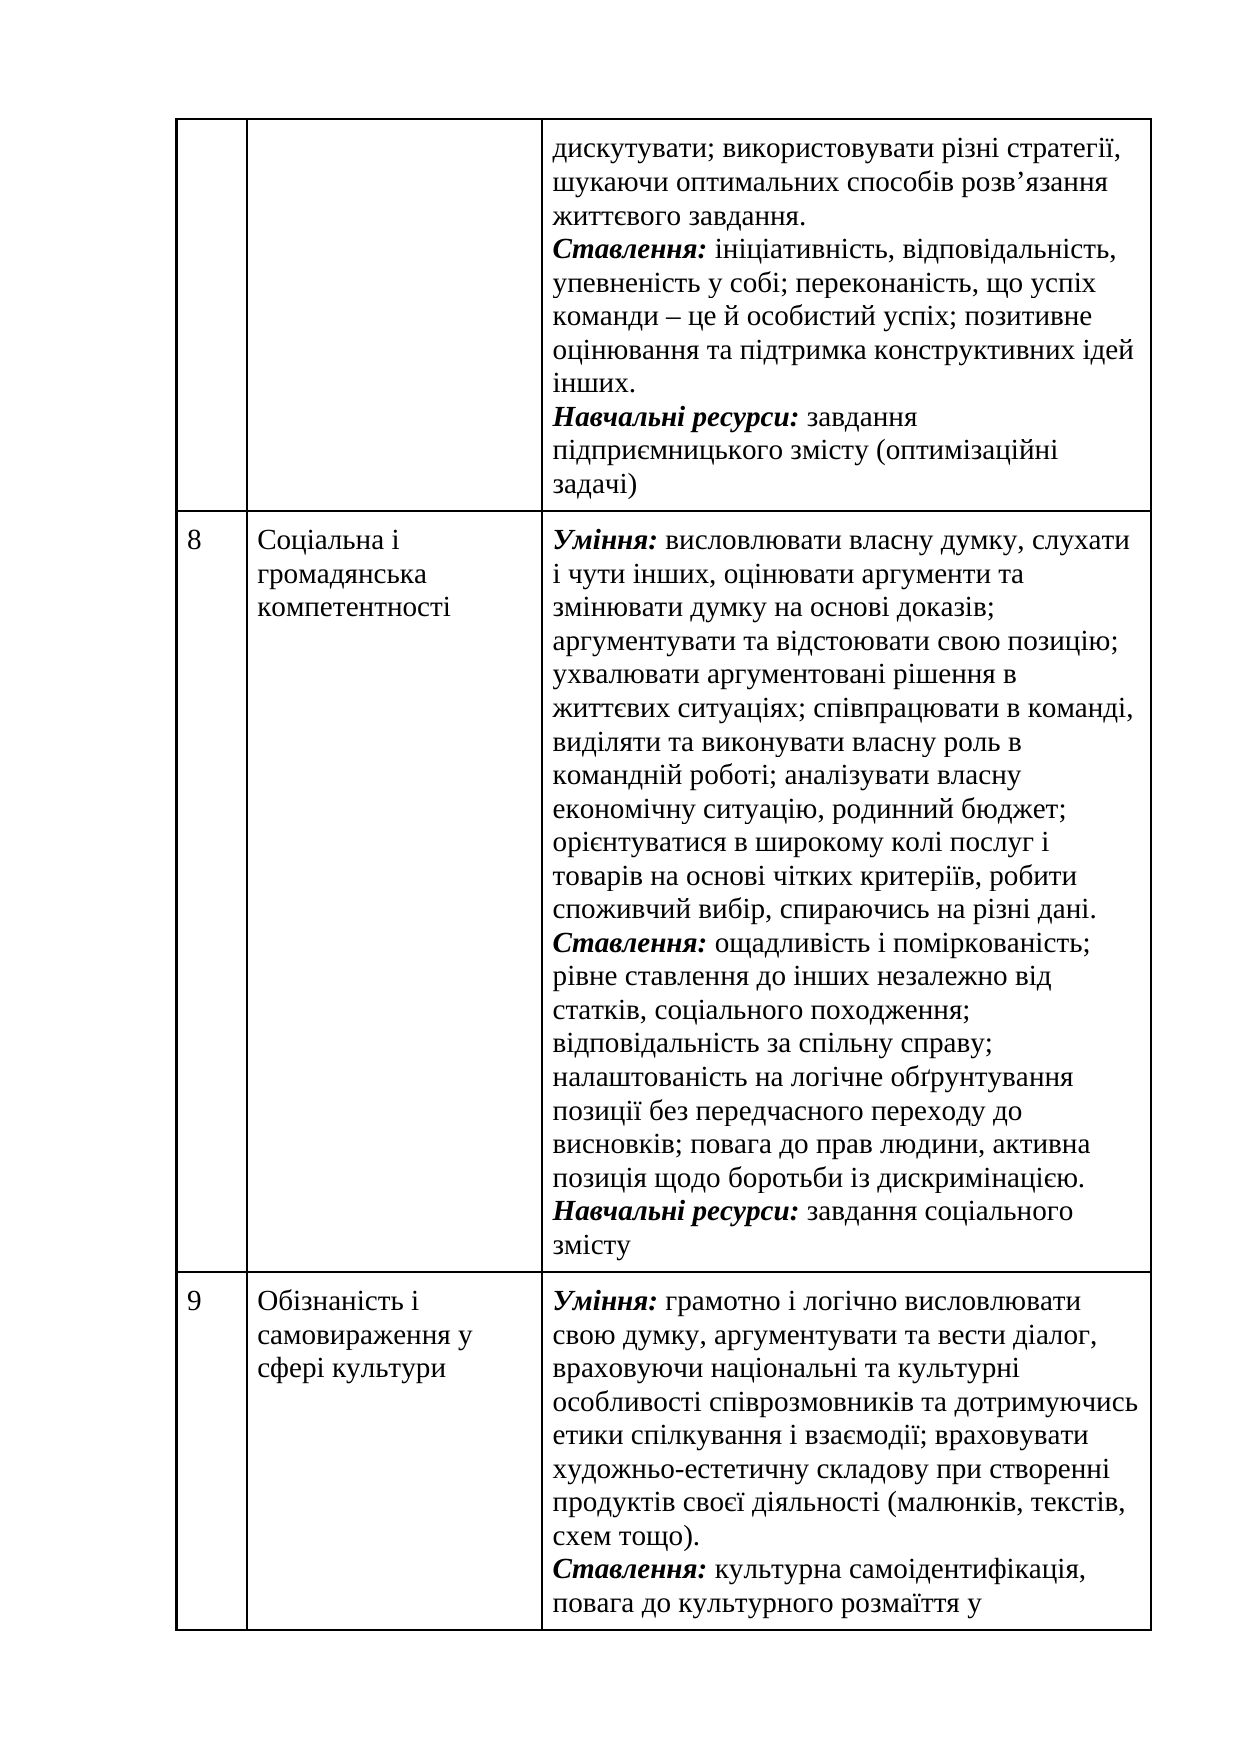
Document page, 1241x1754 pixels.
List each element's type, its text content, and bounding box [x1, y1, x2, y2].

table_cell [543, 120, 1150, 510]
table_cell 7 [178, 120, 246, 510]
table_cell Соціальна і громадянська компетентності [248, 512, 541, 1271]
table_cell 8 [178, 512, 246, 1271]
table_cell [248, 120, 541, 510]
table_cell Уміння: висловлювати власну думку, слухати і чути інших, оцінювати аргументи та змінювати думку на основі доказів; аргументувати та відстоювати свою позицію; ухвалювати аргументовані рішення в життєвих ситуаціях; співпрацювати в команді, виділяти та виконувати власну роль в командній роботі; аналізувати власну економічну ситуацію, родинний бюджет; орієнтуватися в широкому колі послуг і товарів на основі чітких критеріїв, робити споживчий вибір, спираючись на різні дані. Ставлення: ощадливість і поміркованість; рівне ставлення до інших незалежно від статків, соціального походження; відповідальність за спільну справу; налаштованість на логічне обґрунтування позиції без передчасного переходу до висновків; повага до прав людини, активна позиція щодо боротьби із дискримінацією. Навчальні ресурси: завдання соціального змісту [543, 512, 1150, 1271]
table_cell 9 [178, 1273, 246, 1629]
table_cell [248, 1273, 541, 1629]
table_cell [543, 1273, 1150, 1629]
